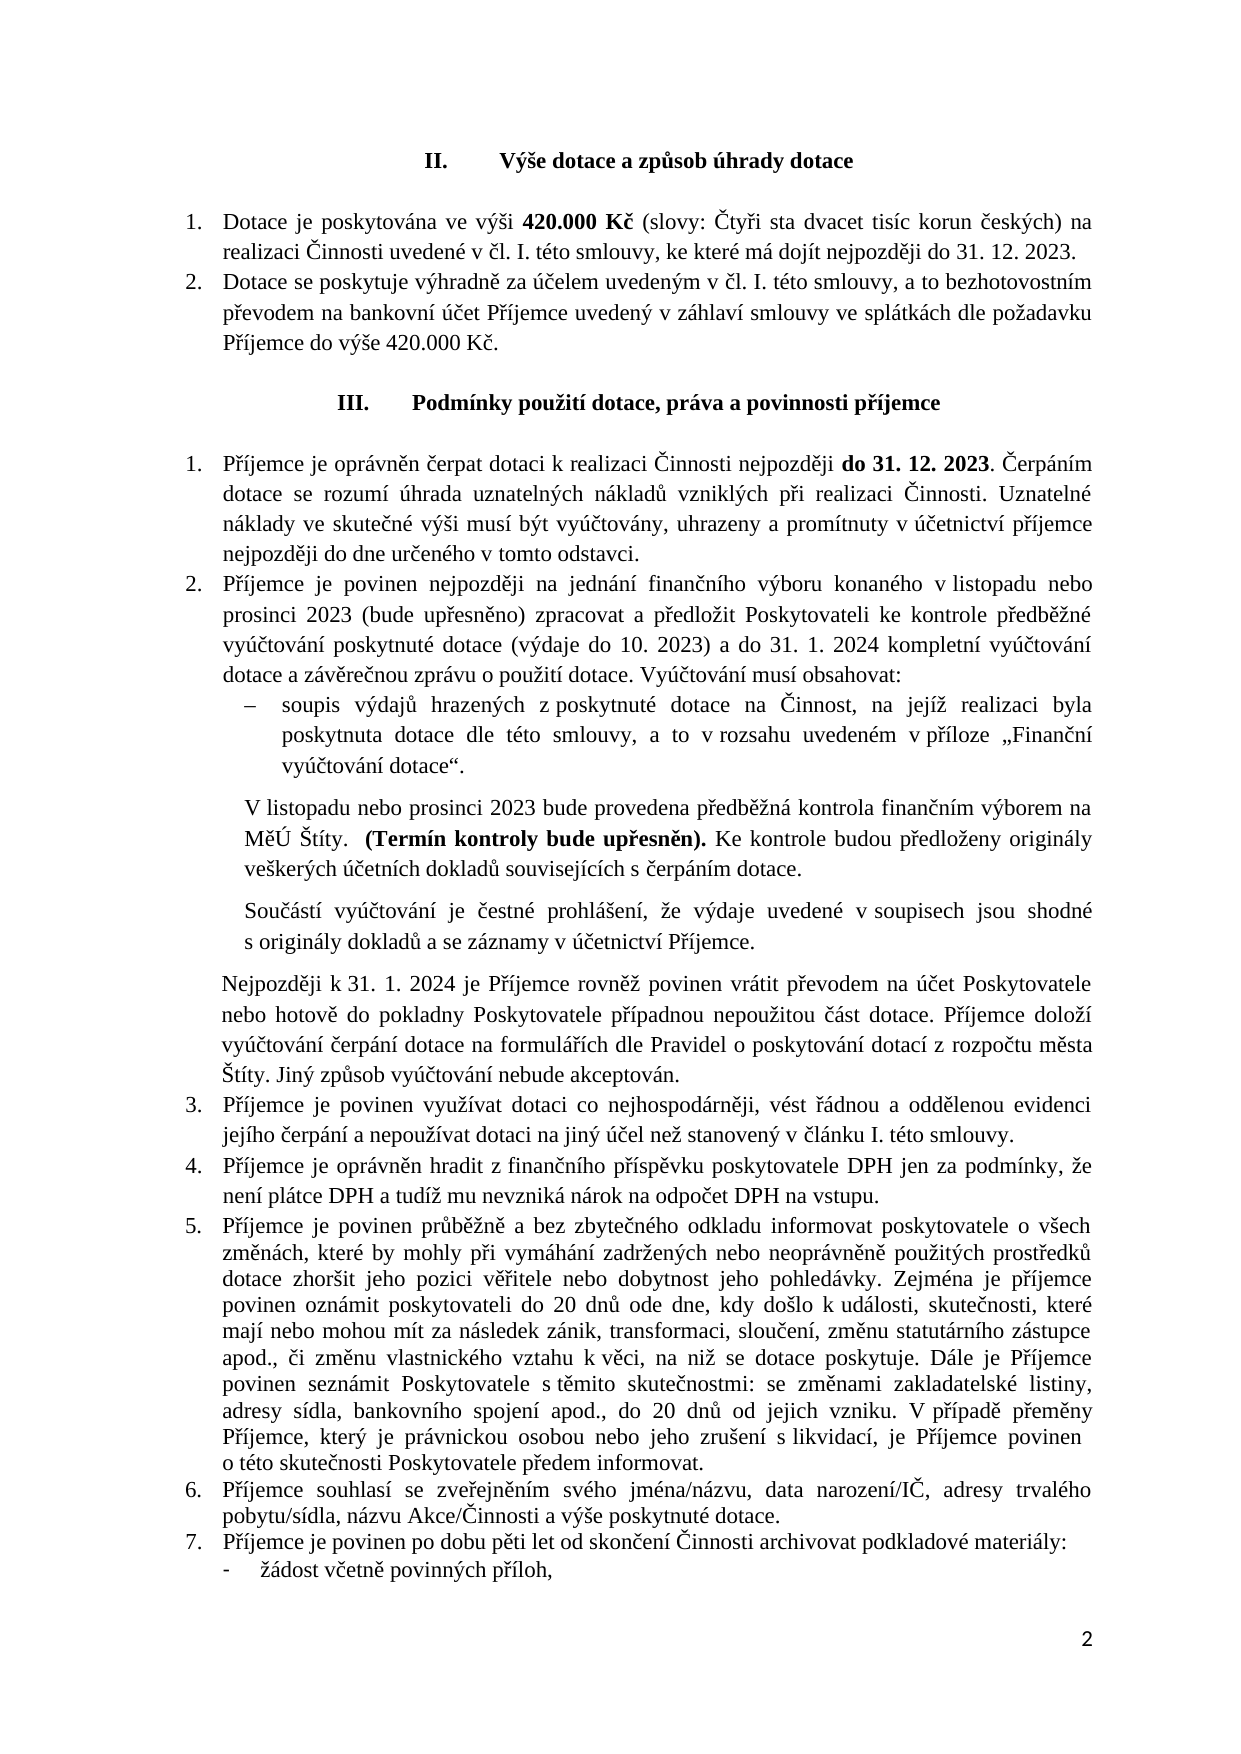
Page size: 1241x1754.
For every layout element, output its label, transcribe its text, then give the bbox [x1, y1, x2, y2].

list soupis výdajů hrazených z poskytnuté dotace na Činnost, na jejíž realizaci byla poskytnuta dotace dle této smlouvy, a to v rozsahu uvedeném v příloze „Finanční vyúčtování dotace“. [244, 691, 1093, 778]
list Příjemce je povinen nejpozději na jednání finančního výboru konaného v listopadu nebo prosinci 2023 (bude upřesněno) zpracovat a předložit Poskytovateli ke kontrole předběžné vyúčtování poskytnuté dotace (výdaje do 10. 2023) a do 31. 1. 2024 kompletní vyúčtování dotace a závěrečnou zprávu o použití dotace. Vyúčtování musí obsahovat: [185, 571, 1093, 687]
text Nejpozději k 31. 1. 2024 je Příjemce rovněž povinen vrátit převodem na účet Poskytovatele nebo hotově do pokladny Poskytovatele případnou nepoužitou část dotace. Příjemce doloží vyúčtování čerpání dotace na formulářích dle Pravidel o poskytování dotací z rozpočtu města Štíty. Jiný způsob vyúčtování nebude akceptován. [221, 971, 1093, 1087]
list Dotace je poskytována ve výši 420.000 Kč (slovy: Čtyři sta dvacet tisíc korun českých) na realizaci Činnosti uvedené v čl. I. této smlouvy, ke které má dojít nejpozději do 31. 12. 2023. [185, 208, 1093, 264]
list žádost včetně povinných příloh, [223, 1555, 1093, 1583]
list Příjemce je povinen po dobu pěti let od skončení Činnosti archivovat podkladové materiály: [185, 1528, 1093, 1555]
list Příjemce je oprávněn čerpat dotaci k realizaci Činnosti nejpozději do 31. 12. 2023. Čerpáním dotace se rozumí úhrada uznatelných nákladů vzniklých při realizaci Činnosti. Uznatelné náklady ve skutečné výši musí být vyúčtovány, uhrazeny a promítnuty v účetnictví příjemce nejpozději do dne určeného v tomto odstavci. [185, 450, 1093, 567]
list Podmínky použití dotace, práva a povinnosti příjemce [185, 389, 1093, 416]
list Příjemce je povinen využívat dotaci co nejhospodárněji, vést řádnou a oddělenou evidenci jejího čerpání a nepoužívat dotaci na jiný účel než stanovený v článku I. této smlouvy. [185, 1091, 1093, 1148]
list Příjemce je povinen průběžně a bez zbytečného odkladu informovat poskytovatele o všech změnách, které by mohly při vymáhání zadržených nebo neoprávněně použitých prostředků dotace zhoršit jeho pozici věřitele nebo dobytnost jeho pohledávky. Zejména je příjemce povinen oznámit poskytovateli do 20 dnů ode dne, kdy došlo k události, skutečnosti, které mají nebo mohou mít za následek zánik, transformaci, sloučení, změnu statutárního zástupce apod., či změnu vlastnického vztahu k věci, na niž se dotace poskytuje. Dále je Příjemce povinen seznámit Poskytovatele s těmito skutečnostmi: se změnami zakladatelské listiny, adresy sídla, bankovního spojení apod., do 20 dnů od jejich vzniku. V případě přeměny Příjemce, který je právnickou osobou nebo jeho zrušení s likvidací, je Příjemce povinen o této skutečnosti Poskytovatele předem informovat. [185, 1212, 1093, 1476]
list Výše dotace a způsob úhrady dotace [185, 148, 1093, 174]
list Příjemce souhlasí se zveřejněním svého jména/názvu, data narození/IČ, adresy trvalého pobytu/sídla, názvu Akce/Činnosti a výše poskytnuté dotace. [185, 1476, 1093, 1528]
text V listopadu nebo prosinci 2023 bude provedena předběžná kontrola finančním výborem na MěÚ Štíty. (Termín kontroly bude upřesněn). Ke kontrole budou předloženy originály veškerých účetních dokladů souvisejících s čerpáním dotace. [244, 794, 1093, 881]
list Dotace se poskytuje výhradně za účelem uvedeným v čl. I. této smlouvy, a to bezhotovostním převodem na bankovní účet Příjemce uvedený v záhlaví smlouvy ve splátkách dle požadavku Příjemce do výše 420.000 Kč. [185, 268, 1093, 355]
list Příjemce je oprávněn hradit z finančního příspěvku poskytovatele DPH jen za podmínky, že není plátce DPH a tudíž mu nevzniká nárok na odpočet DPH na vstupu. [185, 1152, 1093, 1208]
text Součástí vyúčtování je čestné prohlášení, že výdaje uvedené v soupisech jsou shodné s originály dokladů a se záznamy v účetnictví Příjemce. [244, 898, 1093, 954]
